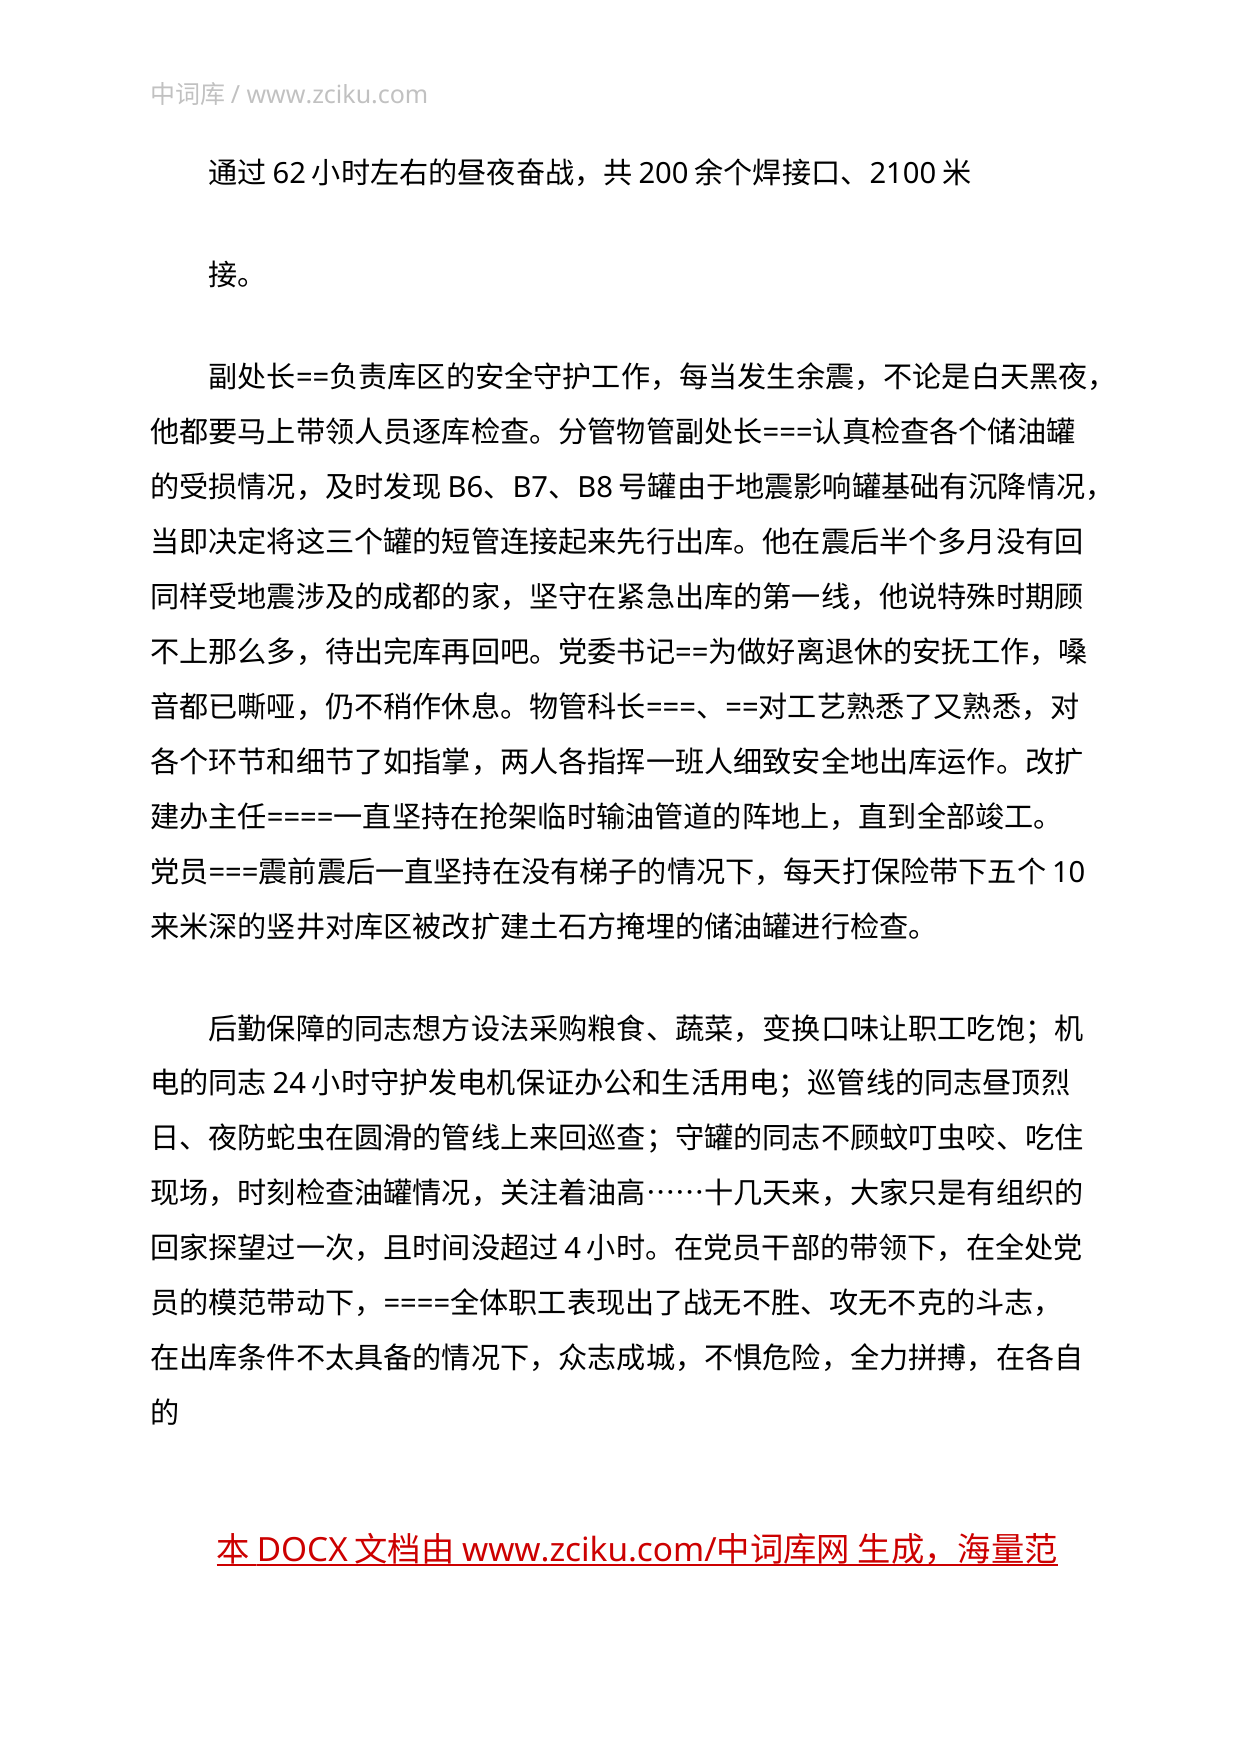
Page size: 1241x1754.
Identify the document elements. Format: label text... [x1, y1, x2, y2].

text 后勤保障的同志想方设法采购粮食、蔬菜，变换口味让职工吃饱；机电的同志24小时守护发电机保证办公和生活用电；巡管线的同志昼顶烈日、夜防蛇虫在圆滑的管线上来回巡查；守罐的同志不顾蚊叮虫咬、吃住现场，时刻检查油罐情况，关注着油高……十几天来，大家只是有组织的回家探望过一次，且时间没超过4小时。在党员干部的带领下，在全处党员的模范带动下，====全体职工表现出了战无不胜、攻无不克的斗志，在出库条件不太具备的情况下，众志成城，不惧危险，全力拼搏，在各自的 [150, 1005, 1090, 1432]
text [150, 1523, 1090, 1571]
text 接。 [150, 252, 1090, 294]
text 通过62小时左右的昼夜奋战，共200余个焊接口、2100米 [150, 150, 1090, 192]
text 副处长==负责库区的安全守护工作，每当发生余震，不论是白天黑夜，他都要马上带领人员逐库检查。分管物管副处长===认真检查各个储油罐的受损情况，及时发现B6、B7、B8号罐由于地震影响罐基础有沉降情况，当即决定将这三个罐的短管连接起来先行出库。他在震后半个多月没有回同样受地震涉及的成都的家，坚守在紧急出库的第一线，他说特殊时期顾不上那么多，待出完库再回吧。党委书记==为做好离退休的安抚工作，嗓音都已嘶哑，仍不稍作休息。物管科长===、==对工艺熟悉了又熟悉，对各个环节和细节了如指掌，两人各指挥一班人细致安全地出库运作。改扩建办主任====一直坚持在抢架临时输油管道的阵地上，直到全部竣工。党员===震前震后一直坚持在没有梯子的情况下，每天打保险带下五个10来米深的竖井对库区被改扩建土石方掩埋的储油罐进行检查。 [150, 354, 1090, 946]
